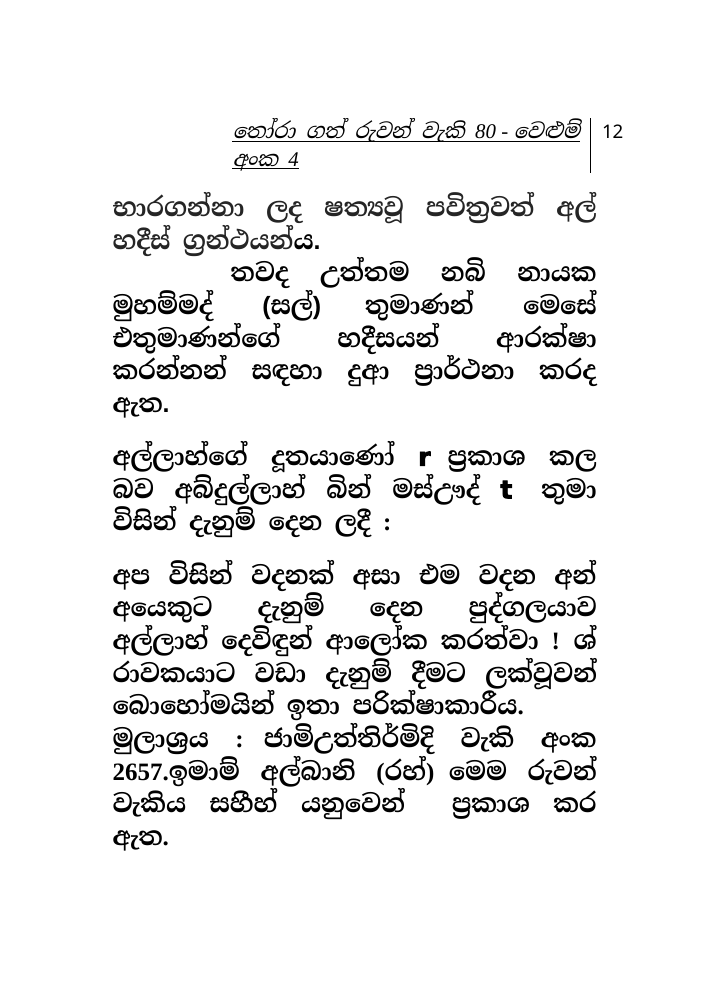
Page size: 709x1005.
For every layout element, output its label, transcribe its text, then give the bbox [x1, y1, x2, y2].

text අප විසින් වදනක් අසා එම වදන අන් අයෙකුට දැනුම් දෙන පුද්ගලයාව අල්ලාහ් දෙවිඳුන් ආලෝක කරත්වා ! ශ්‍රාවකයාට වඩා දැනුම් දීමට ලක්වූවන් බොහෝමයින් ඉතා පරික්ෂාකාරීය. [112, 559, 597, 722]
text මුලාශ්‍රය : ජාමිඋත්තිර්මිදි වැකි අංක 2657.ඉමාම් අල්බානි (රහ්) මෙම රුවන් වැකිය සහීහ් යනුවෙන් ප්‍රකාශ කර ඇත. [112, 722, 597, 853]
text තවද උත්තම නබි නායක මුහම්මද් (සල්) තුමාණන් මෙසේ එතුමාණන්ගේ හදීසයන් ආරක්ෂා කරන්නන් සඳහා දුආ ප්‍රාර්ථනා කරද ඇත. [112, 257, 597, 420]
text අල්ලාහ්ගේ දූතයාණෝ ප්‍රකාශ කල බව අබ්දුල්ලාහ් බින් මස්ඌද් තුමා විසින් දැනුම් දෙන ලදී : [112, 441, 597, 538]
